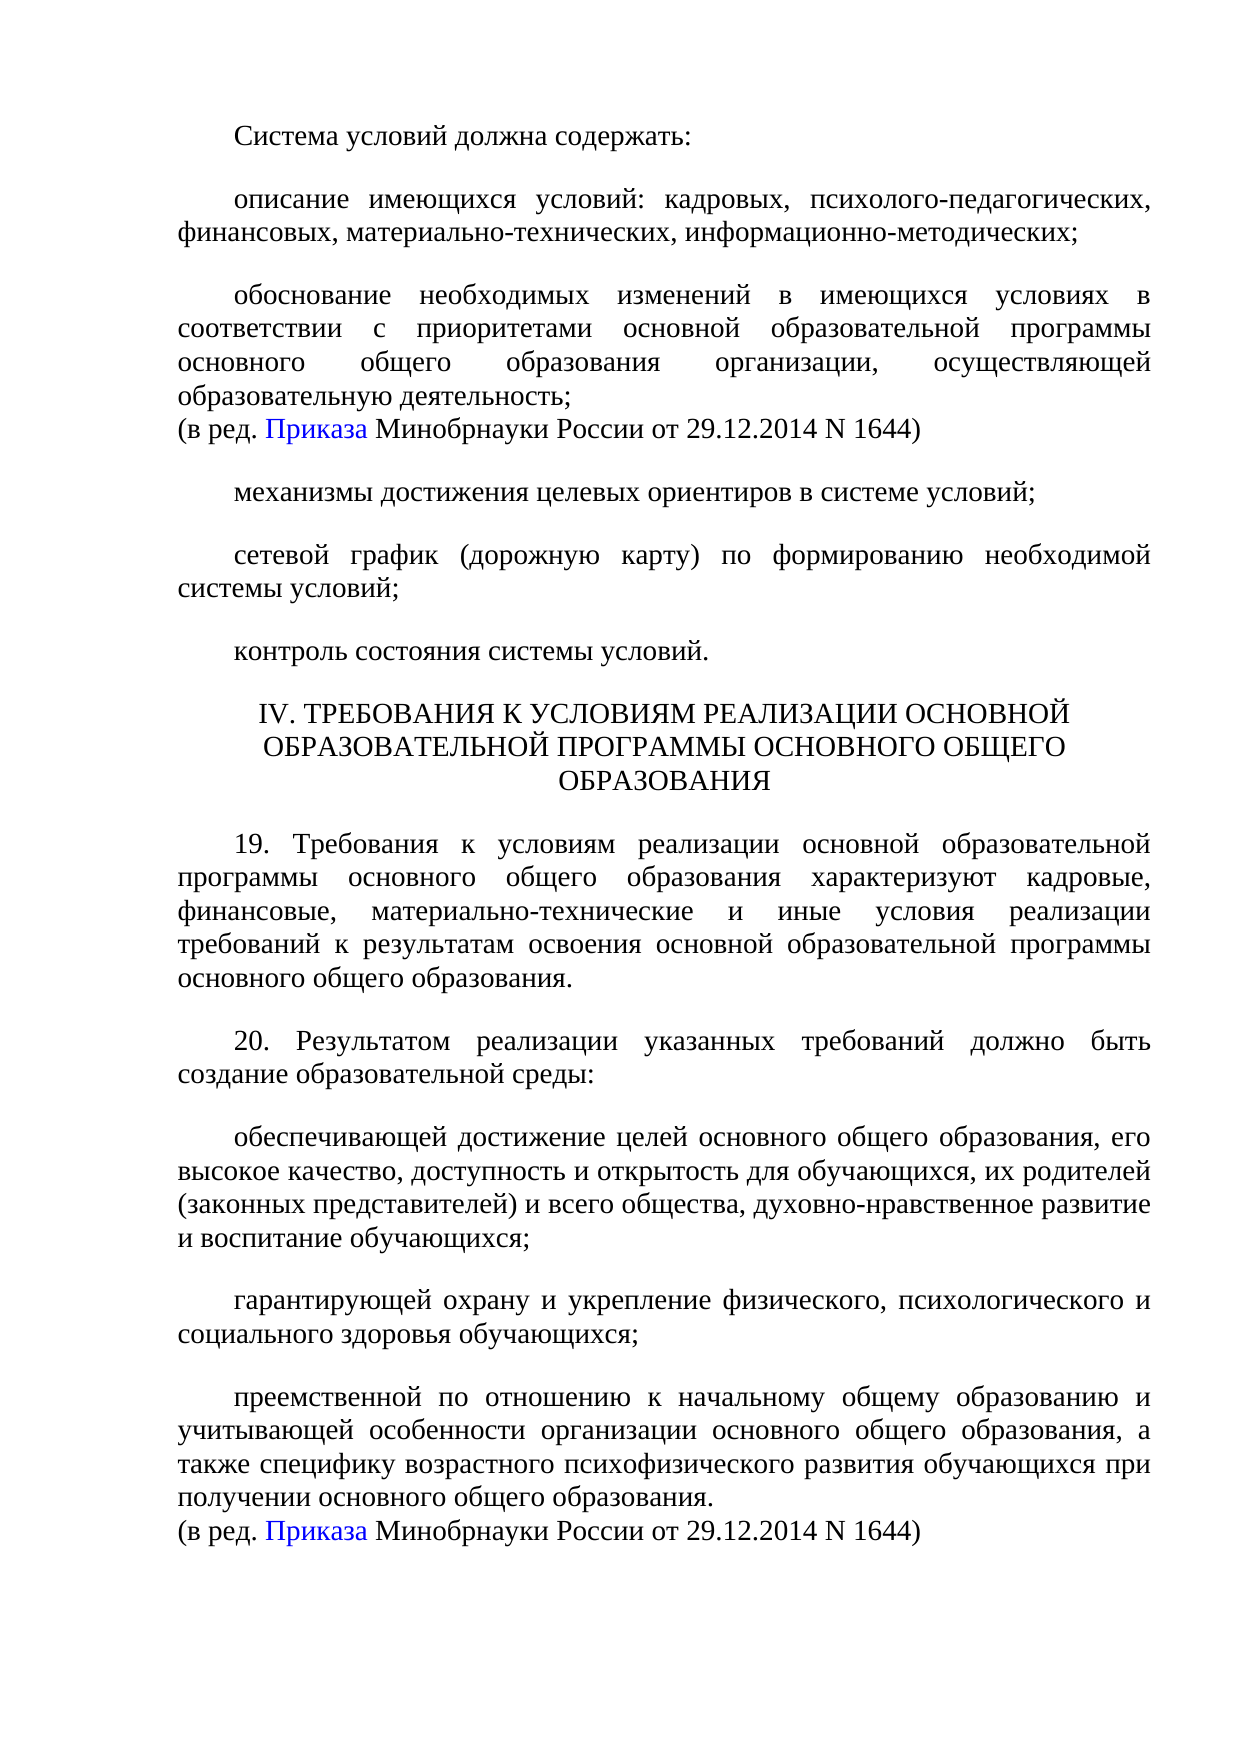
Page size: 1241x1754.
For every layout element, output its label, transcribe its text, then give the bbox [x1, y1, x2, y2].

text IV. ТРЕБОВАНИЯ К УСЛОВИЯМ РЕАЛИЗАЦИИ ОСНОВНОЙ [177, 696, 1152, 729]
text описание имеющихся условий: кадровых, психолого-педагогических, финансовых, материально-технических, информационно-методических; [177, 181, 1152, 248]
text сетевой график (дорожную карту) по формированию необходимой системы условий; [177, 537, 1152, 604]
text ОБРАЗОВАТЕЛЬНОЙ ПРОГРАММЫ ОСНОВНОГО ОБЩЕГО ОБРАЗОВАНИЯ [177, 729, 1152, 797]
text (в ред. Приказа Минобрнауки России от 29.12.2014 N 1644) [177, 411, 1152, 445]
text контроль состояния системы условий. [177, 633, 1152, 667]
text 19. Требования к условиям реализации основной образовательной программы основного общего образования характеризуют кадровые, финансовые, материально-технические и иные условия реализации требований к результатам освоения основной образовательной программы основного общего образования. [177, 826, 1152, 994]
text обеспечивающей достижение целей основного общего образования, его высокое качество, доступность и открытость для обучающихся, их родителей (законных представителей) и всего общества, духовно-нравственное развитие и воспитание обучающихся; [177, 1119, 1152, 1253]
text механизмы достижения целевых ориентиров в системе условий; [177, 474, 1152, 508]
text 20. Результатом реализации указанных требований должно быть создание образовательной среды: [177, 1023, 1152, 1090]
text (в ред. Приказа Минобрнауки России от 29.12.2014 N 1644) [177, 1513, 1152, 1547]
text преемственной по отношению к начальному общему образованию и учитывающей особенности организации основного общего образования, а также специфику возрастного психофизического развития обучающихся при получении основного общего образования. [177, 1379, 1152, 1513]
text обоснование необходимых изменений в имеющихся условиях в соответствии с приоритетами основной образовательной программы основного общего образования организации, осуществляющей образовательную деятельность; [177, 277, 1152, 411]
text гарантирующей охрану и укрепление физического, психологического и социального здоровья обучающихся; [177, 1282, 1152, 1349]
text Система условий должна содержать: [177, 118, 1152, 152]
